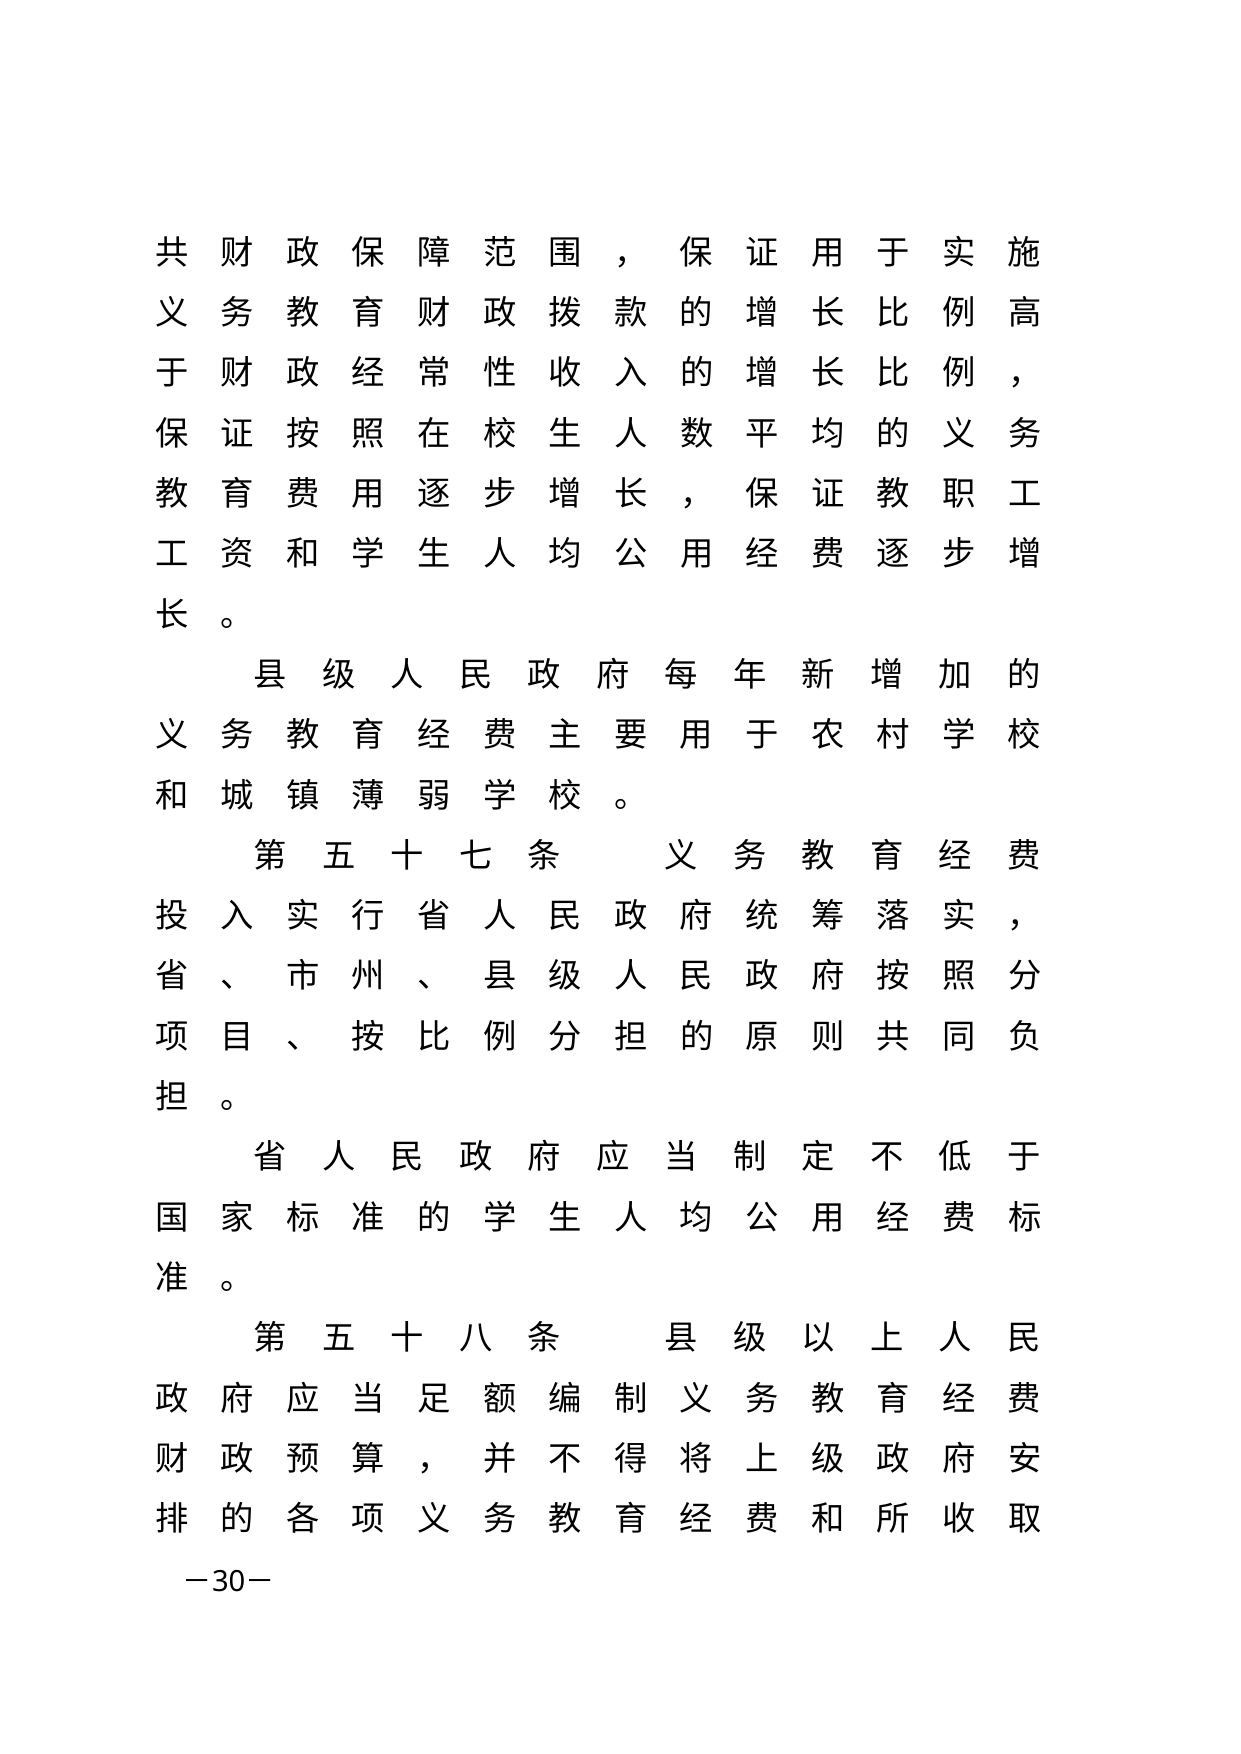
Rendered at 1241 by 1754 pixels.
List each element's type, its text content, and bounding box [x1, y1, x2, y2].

text 省人民政府应当制定不低于国家标准的学生人均公用经费标准。 [155, 1124, 1073, 1305]
text 第五十六条 县级以上人民政府应当将义务教育全面纳入公共财政保障范围，保证用于实施义务教育财政拨款的增长比例高于财政经常性收入的增长比例，保证按照在校生人数平均的义务教育费用逐步增长，保证教职工工资和学生人均公用经费逐步增长。 [155, 219, 1073, 642]
text 第五十七条 义务教育经费投入实行省人民政府统筹落实，省、市州、县级人民政府按照分项目、按比例分担的原则共同负担。 [155, 823, 1073, 1124]
text 第五十八条 县级以上人民政府应当足额编制义务教育经费财政预算，并不得将上级政府安排的各项义务教育经费和所收取的教育费附加、地方教育附加等扣减或者抵顶正常的年度财政义务教育经费预算。 [155, 1305, 1073, 1546]
text 县级人民政府每年新增加的义务教育经费主要用于农村学校和城镇薄弱学校。 [155, 642, 1073, 823]
